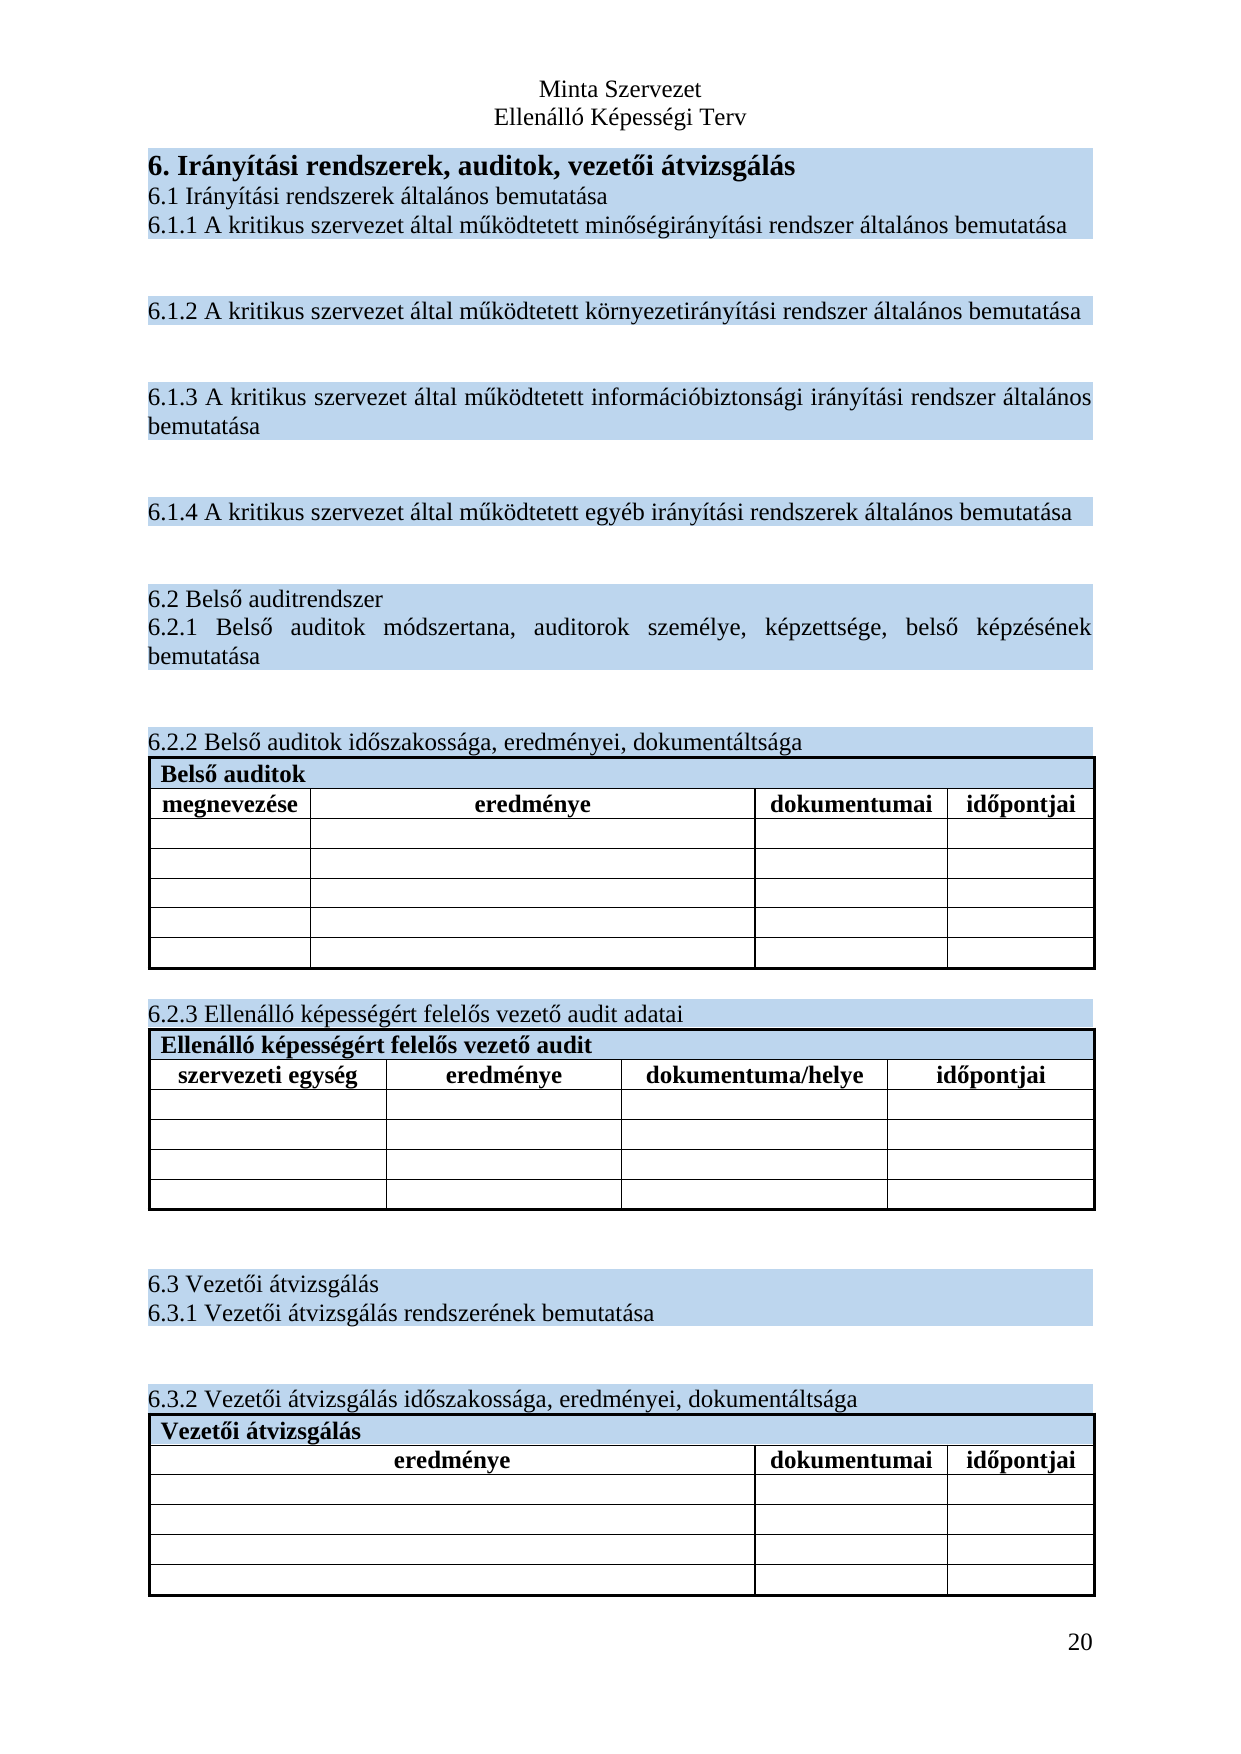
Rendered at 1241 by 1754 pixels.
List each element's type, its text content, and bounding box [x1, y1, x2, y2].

subtitle 6. Irányítási rendszerek, auditok, vezetői átvizsgálás [148, 148, 1093, 181]
table_cell [151, 938, 310, 967]
table_cell dokumentuma/helye [622, 1060, 887, 1089]
table_cell [151, 1475, 754, 1504]
table_header Vezetői átvizsgálás [151, 1416, 1093, 1444]
table_cell [387, 1120, 621, 1149]
table_cell [311, 938, 754, 967]
table_cell [151, 1535, 754, 1564]
table_cell [948, 1475, 1093, 1504]
table_header Ellenálló képességért felelős vezető audit [151, 1031, 1093, 1059]
subtitle 6.3 Vezetői átvizsgálás [148, 1269, 1093, 1298]
table_cell [888, 1120, 1093, 1149]
table_cell [151, 819, 310, 848]
table_cell [948, 1565, 1093, 1593]
table_cell [888, 1180, 1093, 1208]
table_cell [888, 1090, 1093, 1119]
text 6.2.1 Belső auditok módszertana, auditorok személye, képzettsége, belső képzésének bemutatása [148, 612, 1093, 670]
table_cell megnevezése [151, 789, 310, 818]
table_cell eredménye [151, 1446, 754, 1474]
table_cell [756, 849, 947, 877]
table_cell [756, 879, 947, 907]
table_cell [151, 1090, 386, 1119]
table_cell [756, 938, 947, 967]
table_cell eredménye [311, 789, 754, 818]
table_cell [151, 908, 310, 937]
table_cell [387, 1150, 621, 1178]
table_cell [151, 849, 310, 877]
table_cell [756, 1475, 947, 1504]
text 6.2.3 Ellenálló képességért felelős vezető audit adatai [148, 999, 1093, 1027]
table_cell [756, 819, 947, 848]
text 6.1.2 A kritikus szervezet által működtetett környezetirányítási rendszer általános bemutatása [148, 296, 1093, 325]
text 6.1.4 A kritikus szervezet által működtetett egyéb irányítási rendszerek általános bemutatása [148, 497, 1093, 526]
table_cell [756, 1535, 947, 1564]
table_cell eredménye [387, 1060, 621, 1089]
table_cell [888, 1150, 1093, 1178]
table_cell [948, 1535, 1093, 1564]
table_cell dokumentumai [756, 1446, 947, 1474]
text 6.2.2 Belső auditok időszakossága, eredményei, dokumentáltsága [148, 727, 1093, 756]
subtitle 6.1 Irányítási rendszerek általános bemutatása [148, 181, 1093, 210]
table_cell [151, 879, 310, 907]
table_cell [151, 1150, 386, 1178]
table_cell [948, 938, 1093, 967]
table_cell [151, 1565, 754, 1593]
table_cell [151, 1505, 754, 1534]
table_cell [622, 1150, 887, 1178]
table_cell [151, 1180, 386, 1208]
table_cell [622, 1090, 887, 1119]
table_cell dokumentumai [756, 789, 947, 818]
table_cell [756, 1505, 947, 1534]
table_cell [622, 1180, 887, 1208]
subtitle 6.2 Belső auditrendszer [148, 584, 1093, 612]
table_cell [756, 1565, 947, 1593]
text 6.3.1 Vezetői átvizsgálás rendszerének bemutatása [148, 1298, 1093, 1326]
table_cell [948, 879, 1093, 907]
table_header Belső auditok [151, 759, 1093, 788]
table_cell időpontjai [948, 789, 1093, 818]
table_cell [948, 1505, 1093, 1534]
text 6.1.1 A kritikus szervezet által működtetett minőségirányítási rendszer általános bemutatása [148, 210, 1093, 239]
table_cell [948, 849, 1093, 877]
table_cell [311, 908, 754, 937]
table_cell [311, 879, 754, 907]
table_cell [311, 849, 754, 877]
table_cell szervezeti egység [151, 1060, 386, 1089]
text 6.3.2 Vezetői átvizsgálás időszakossága, eredményei, dokumentáltsága [148, 1384, 1093, 1413]
table_cell [387, 1180, 621, 1208]
table_cell [151, 1120, 386, 1149]
table_cell [948, 908, 1093, 937]
table_cell [756, 908, 947, 937]
table_cell [311, 819, 754, 848]
table_cell [948, 819, 1093, 848]
table_cell időpontjai [948, 1446, 1093, 1474]
table_cell időpontjai [888, 1060, 1093, 1089]
table_cell [387, 1090, 621, 1119]
text 6.1.3 A kritikus szervezet által működtetett információbiztonsági irányítási rendszer általános bemutatása [148, 382, 1093, 440]
table_cell [622, 1120, 887, 1149]
